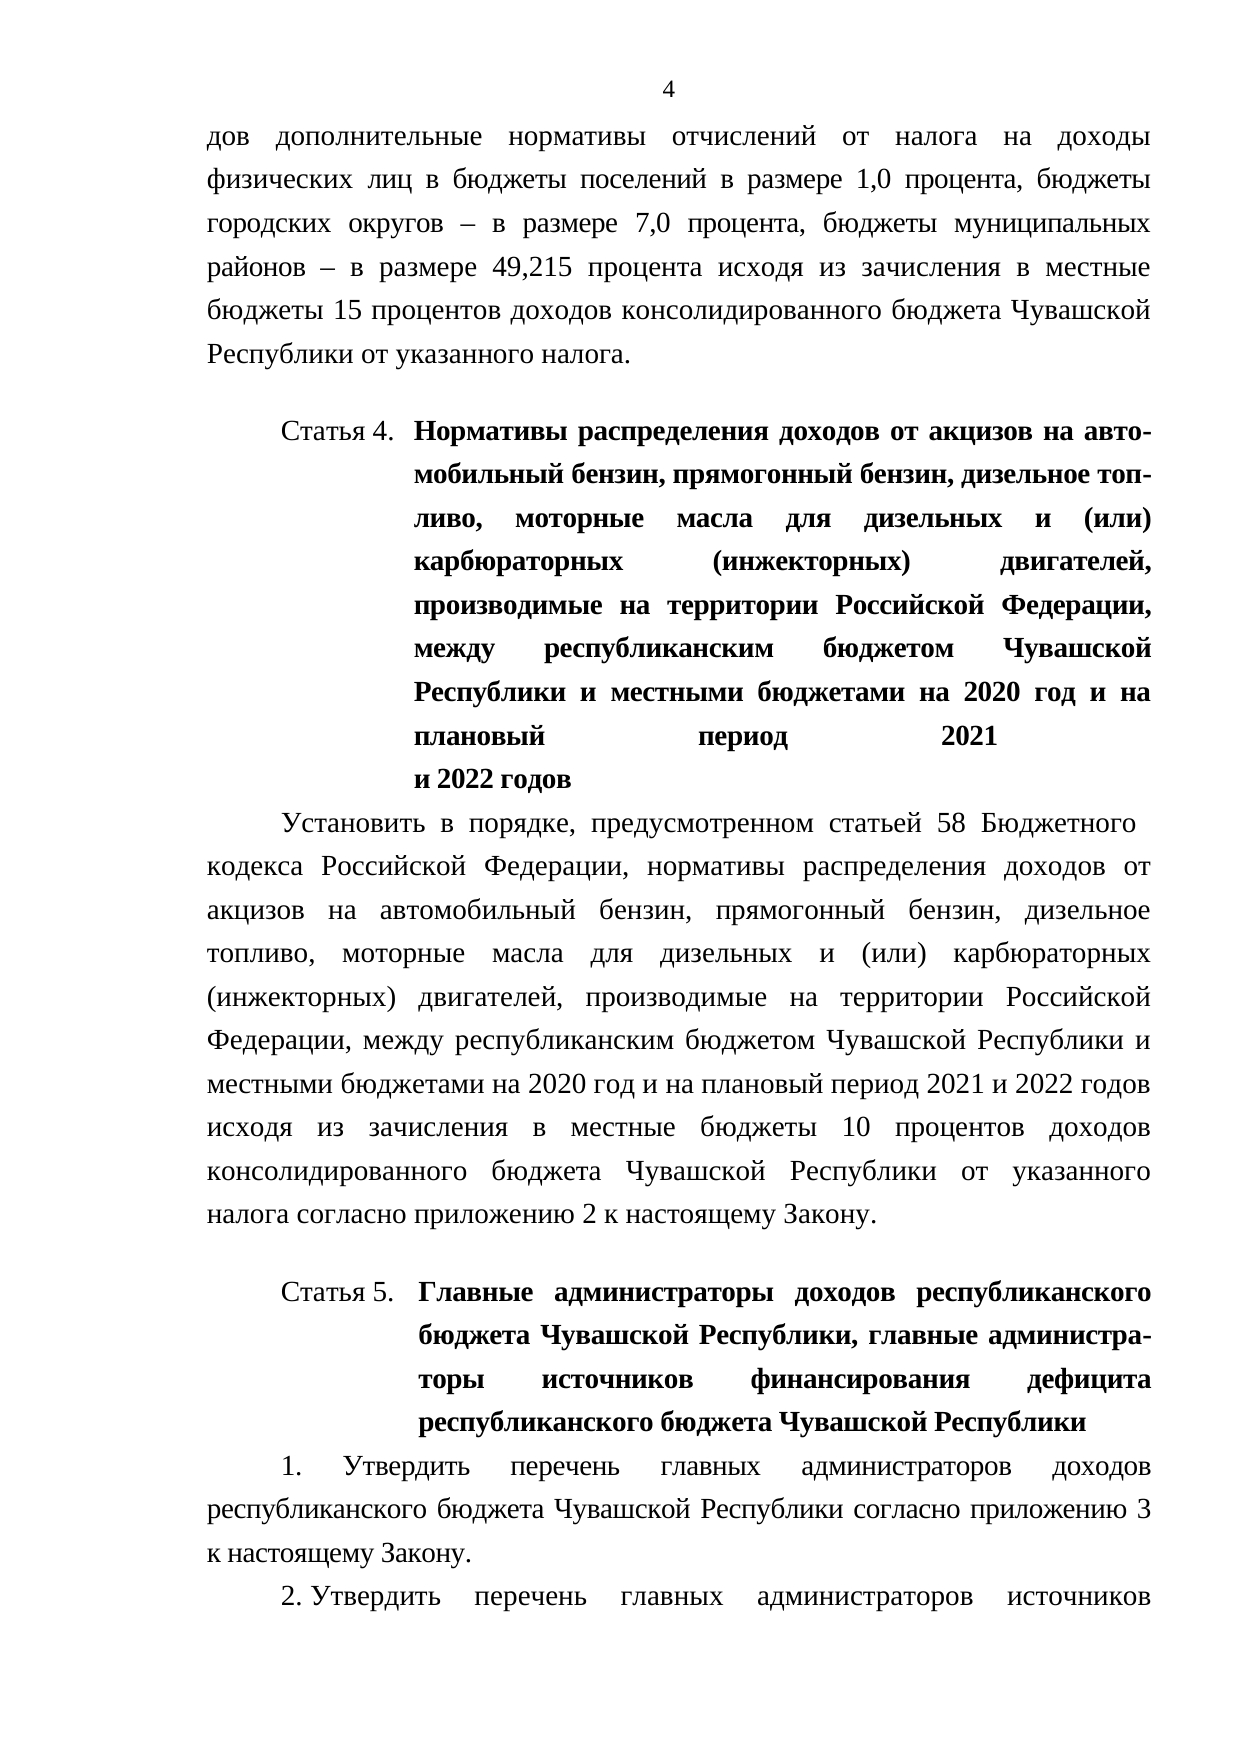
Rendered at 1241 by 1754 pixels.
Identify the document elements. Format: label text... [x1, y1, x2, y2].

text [207, 1578, 1152, 1612]
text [207, 118, 1152, 369]
text Статья 5. Главные администраторы доходов республиканского бюджета Чувашской Республики, главные администраторы источников финансирования дефицита республиканского бюджета Чувашской Республики [281, 1274, 1152, 1438]
text 1. Утвердить перечень главных администраторов доходов республиканского бюджета Чувашской Республики согласно приложению 3 к настоящему Закону. [207, 1448, 1152, 1568]
text Установить в порядке, предусмотренном статьей 58 Бюджетного кодекса Российской Федерации, нормативы распределения доходов от акцизов на автомобильный бензин, прямогонный бензин, дизельное топливо, моторные масла для дизельных и (или) карбюраторных (инжекторных) двигателей, производимые на территории Российской Федерации, между республиканским бюджетом Чувашской Республики и местными бюджетами на 2020 год и на плановый период 2021 и 2022 годов исходя из зачисления в местные бюджеты 10 процентов доходов консолидированного бюджета Чувашской Республики от указанного налога согласно приложению 2 к настоящему Закону. [207, 805, 1152, 1230]
text Статья 4. Нормативы распределения доходов от акцизов на автомобильный бензин, прямогонный бензин, дизельное топливо, моторные масла для дизельных и (или) карбюраторных (инжекторных) двигателей, производимые на территории Российской Федерации, между республиканским бюджетом Чувашской Республики и местными бюджетами на 2020 год и на плановый период 2021 и 2022 годов [281, 413, 1152, 795]
